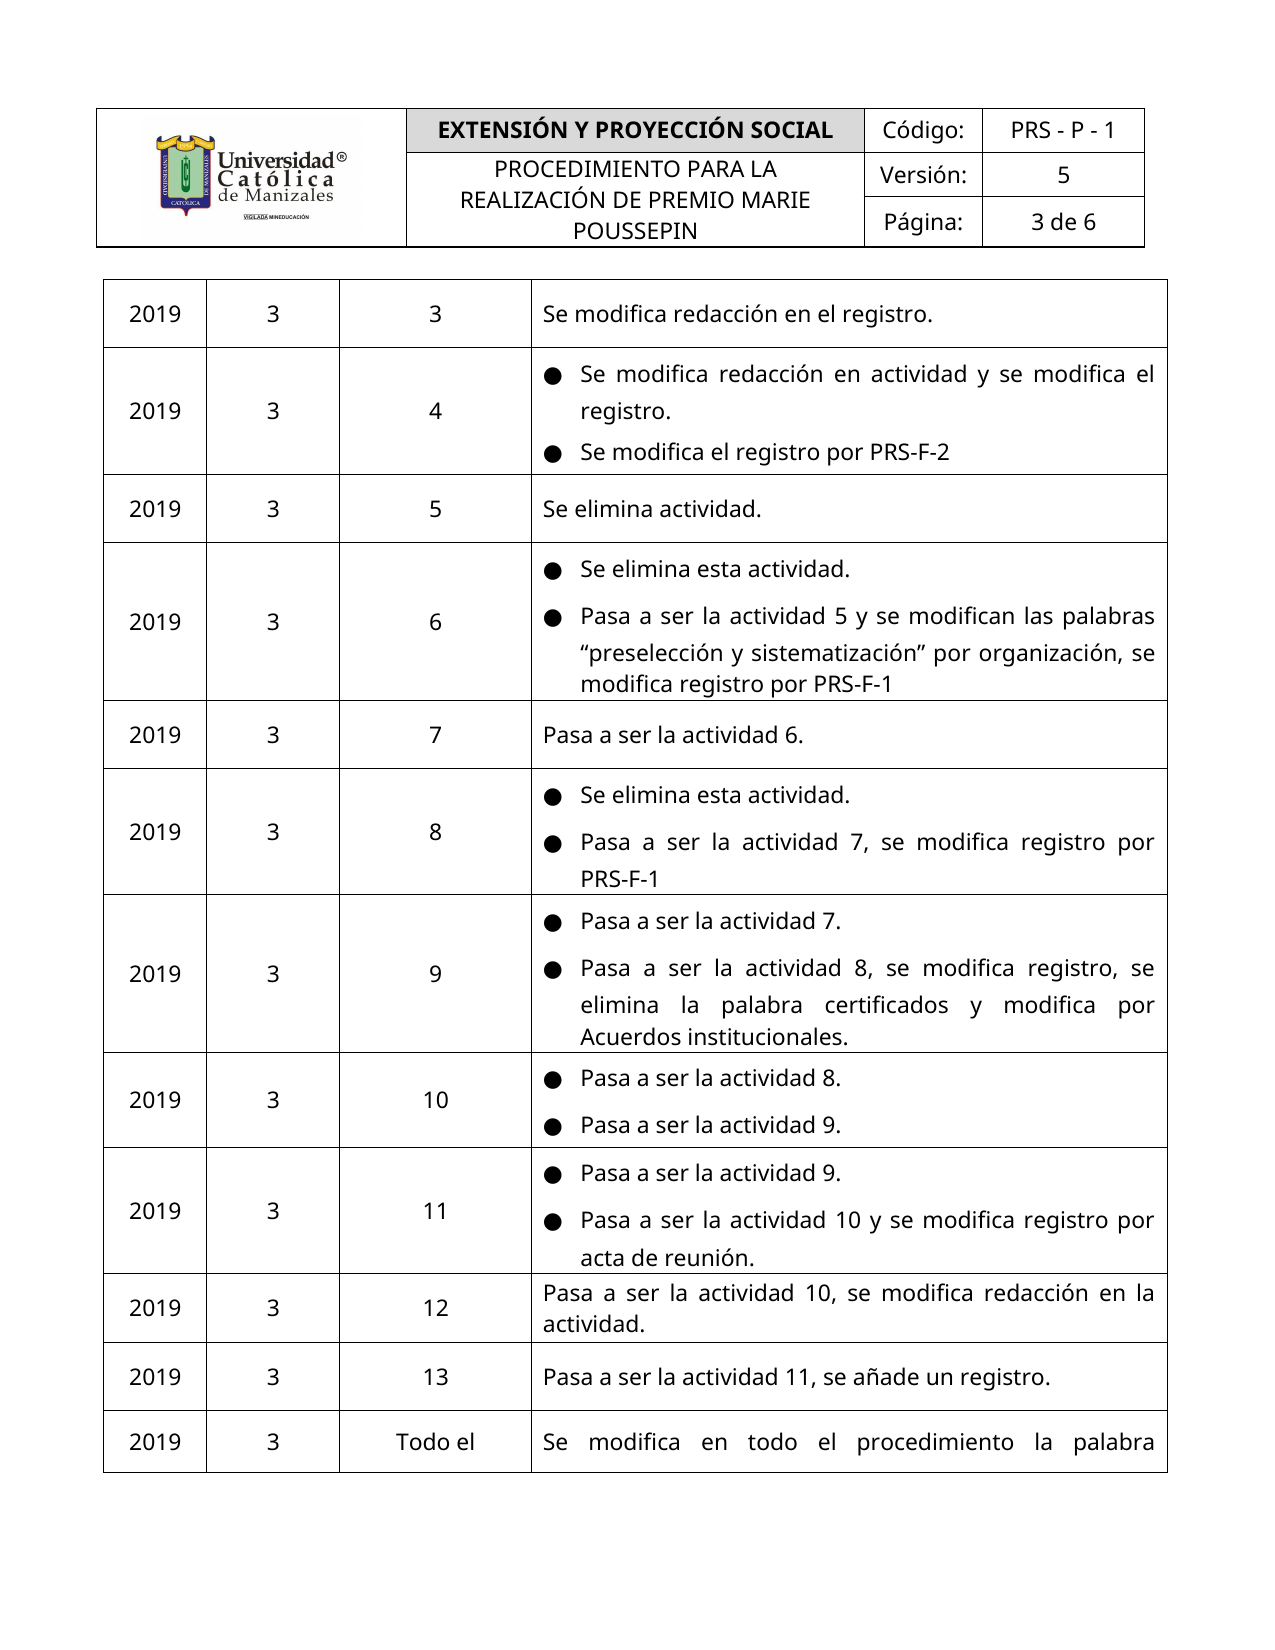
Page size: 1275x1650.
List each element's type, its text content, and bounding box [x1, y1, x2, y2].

table_cell 2019 [104, 348, 206, 473]
table_cell 3 [207, 1148, 339, 1273]
table_cell Pasa a ser la actividad 7. Pasa a ser la actividad 8, se modifica registro, se elimina la palabra certificados y modifica por Acuerdos institucionales. [532, 895, 1167, 1052]
table_cell 2019 [104, 1411, 206, 1472]
table_cell 3 [207, 1274, 339, 1342]
table_cell Se modifica en todo el procedimiento la palabra egresados por graduados y se incluye la palabra emprendimiento. [532, 1411, 1167, 1472]
table_cell 3 [207, 475, 339, 542]
table_cell 2019 [104, 1343, 206, 1410]
table_cell 3 [207, 895, 339, 1052]
table_cell 10 [340, 1053, 531, 1147]
table_cell 2019 [104, 543, 206, 699]
table_cell 2019 [104, 280, 206, 347]
table_cell Se modifica redacción en el registro. [532, 280, 1167, 347]
table_cell 2019 [104, 769, 206, 894]
table_cell 12 [340, 1274, 531, 1342]
picture [141, 115, 362, 240]
table_cell 2019 [104, 895, 206, 1052]
table_cell 4 [340, 348, 531, 473]
table_cell 3 [207, 543, 339, 699]
table_cell 3 [207, 280, 339, 347]
table_cell 11 [340, 1148, 531, 1273]
table_cell 3 [207, 348, 339, 473]
table_cell Pasa a ser la actividad 9. Pasa a ser la actividad 10 y se modifica registro por acta de reunión. [532, 1148, 1167, 1273]
table_cell Se elimina actividad. [532, 475, 1167, 542]
table_cell 13 [340, 1343, 531, 1410]
table_cell 3 [207, 701, 339, 768]
table_cell Pasa a ser la actividad 8. Pasa a ser la actividad 9. [532, 1053, 1167, 1147]
table_cell 3 [207, 769, 339, 894]
table_cell Pasa a ser la actividad 10, se modifica redacción en la actividad. [532, 1274, 1167, 1342]
table_cell 8 [340, 769, 531, 894]
table_cell Pasa a ser la actividad 6. [532, 701, 1167, 768]
table_cell 2019 [104, 701, 206, 768]
table_cell Se elimina esta actividad. Pasa a ser la actividad 5 y se modifican las palabras “preselección y sistematización” por organización, se modifica registro por PRS-F-1 [532, 543, 1167, 699]
table_cell 2019 [104, 1274, 206, 1342]
table_cell 3 [207, 1411, 339, 1472]
table_cell 3 [207, 1343, 339, 1410]
table_cell 3 [207, 1053, 339, 1147]
table_cell 9 [340, 895, 531, 1052]
table_cell 2019 [104, 1053, 206, 1147]
table_cell 6 [340, 543, 531, 699]
table_cell Pasa a ser la actividad 11, se añade un registro. [532, 1343, 1167, 1410]
table_cell Se modifica redacción en actividad y se modifica el registro. Se modifica el registro por PRS-F-2 [532, 348, 1167, 473]
table_cell 3 [340, 280, 531, 347]
table_cell 5 [340, 475, 531, 542]
table_cell 2019 [104, 475, 206, 542]
table_cell 2019 [104, 1148, 206, 1273]
table_cell 7 [340, 701, 531, 768]
table_cell Todo el documento [340, 1411, 531, 1472]
table_cell Se elimina esta actividad. Pasa a ser la actividad 7, se modifica registro por PRS-F-1 [532, 769, 1167, 894]
